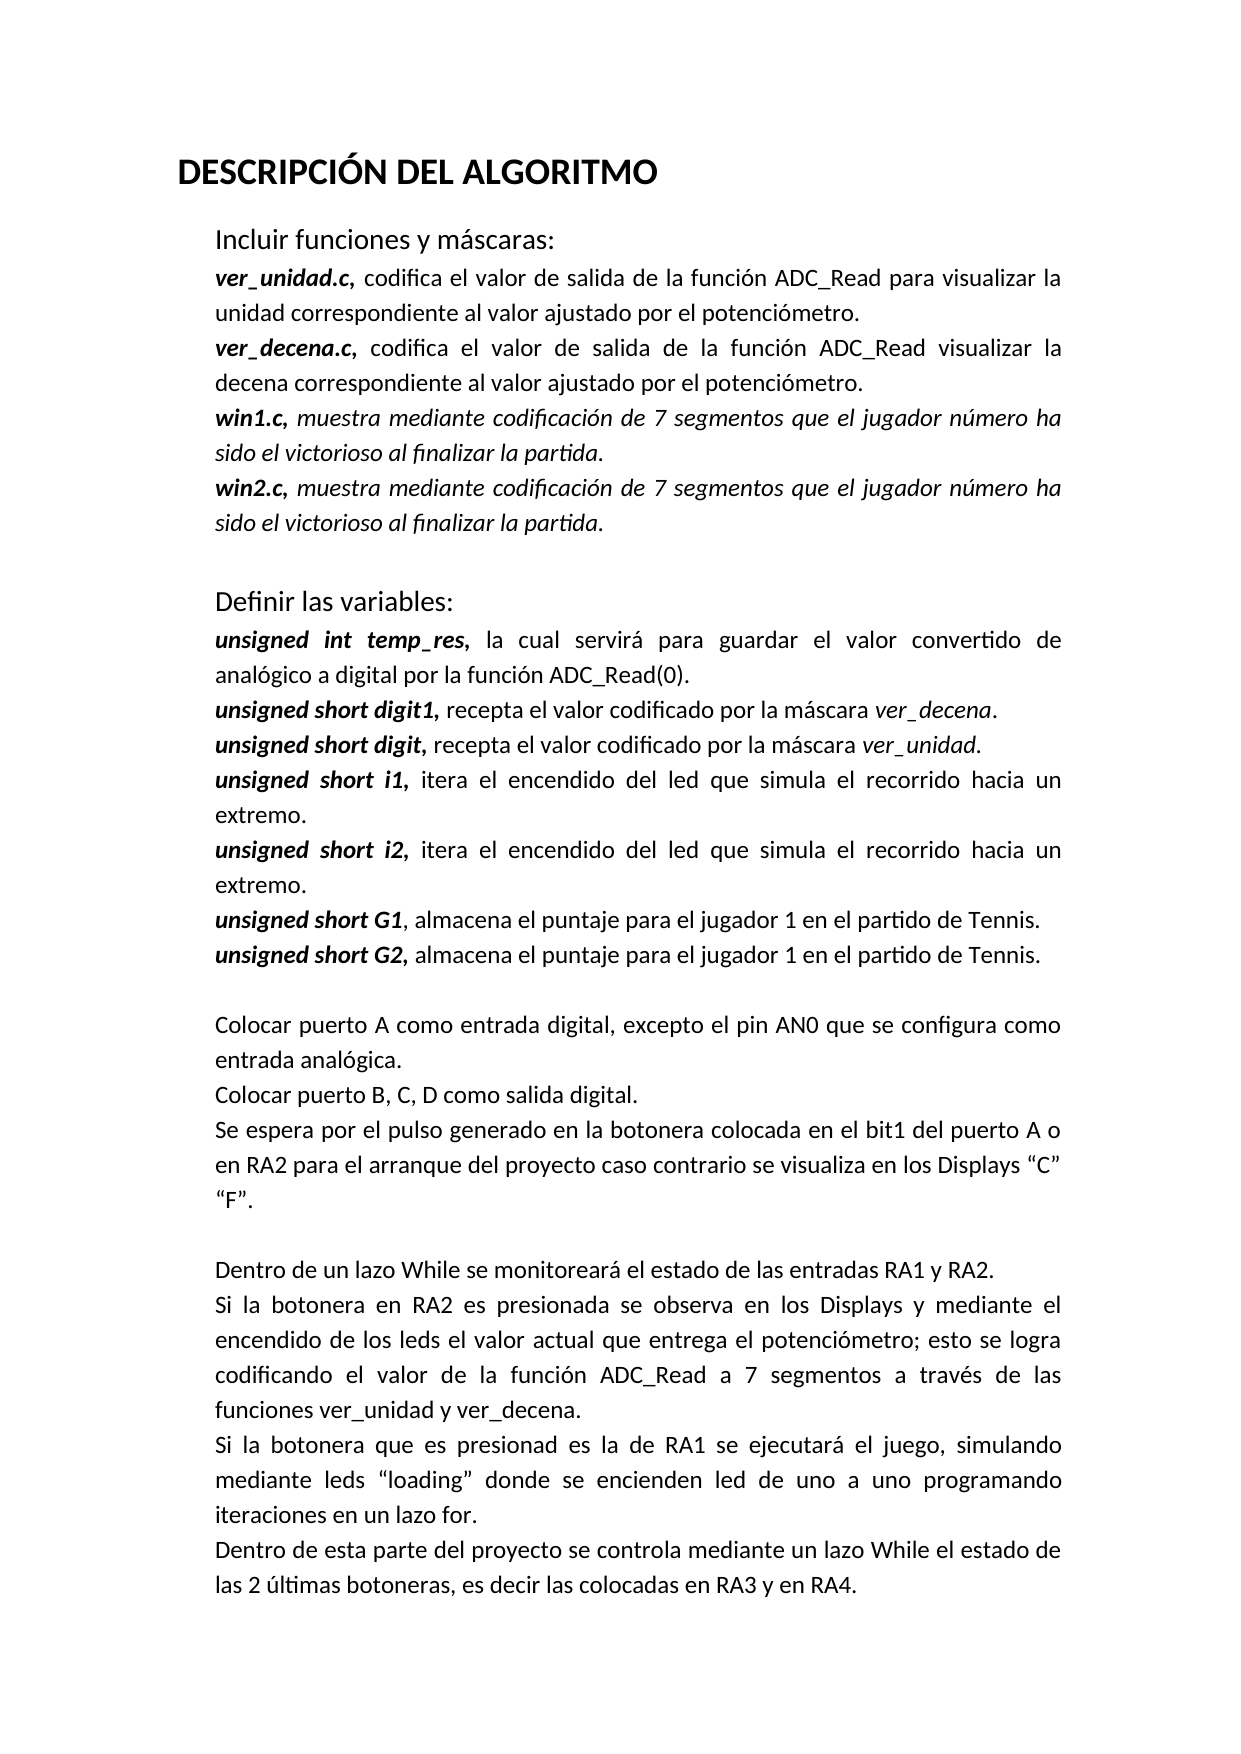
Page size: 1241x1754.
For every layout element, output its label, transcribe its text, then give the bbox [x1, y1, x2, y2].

text DESCRIPCIÓN DEL ALGORITMO [177, 148, 1063, 193]
text Definir las variables: [215, 583, 1063, 619]
text unsigned short i1, itera el encendido del led que simula el recorrido hacia un extremo. [215, 764, 1063, 829]
text Dentro de un lazo While se monitoreará el estado de las entradas RA1 y RA2. [215, 1254, 1063, 1284]
text win1.c, muestra mediante codificación de 7 segmentos que el jugador número ha sido el victorioso al finalizar la partida. [215, 402, 1063, 468]
text win2.c, muestra mediante codificación de 7 segmentos que el jugador número ha sido el victorioso al finalizar la partida. [215, 472, 1063, 538]
text Incluir funciones y máscaras: [215, 221, 1063, 257]
text unsigned short digit1, recepta el valor codificado por la máscara ver_decena. [215, 694, 1063, 724]
text Colocar puerto A como entrada digital, excepto el pin AN0 que se configura como entrada analógica. [215, 1009, 1063, 1074]
text ver_decena.c, codifica el valor de salida de la función ADC_Read visualizar la decena correspondiente al valor ajustado por el potenciómetro. [215, 332, 1063, 398]
text unsigned short digit, recepta el valor codificado por la máscara ver_unidad. [215, 729, 1063, 759]
text unsigned short G2, almacena el puntaje para el jugador 1 en el partido de Tennis. [215, 939, 1063, 969]
text Colocar puerto B, C, D como salida digital. [215, 1079, 1063, 1109]
text Se espera por el pulso generado en la botonera colocada en el bit1 del puerto A o en RA2 para el arranque del proyecto caso contrario se visualiza en los Displays “C” “F”. [215, 1114, 1063, 1214]
text unsigned short i2, itera el encendido del led que simula el recorrido hacia un extremo. [215, 834, 1063, 899]
text unsigned short G1, almacena el puntaje para el jugador 1 en el partido de Tennis. [215, 904, 1063, 934]
text unsigned int temp_res, la cual servirá para guardar el valor convertido de analógico a digital por la función ADC_Read(0). [215, 624, 1063, 689]
text Dentro de esta parte del proyecto se controla mediante un lazo While el estado de las 2 últimas botoneras, es decir las colocadas en RA3 y en RA4. [215, 1534, 1063, 1599]
text ver_unidad.c, codifica el valor de salida de la función ADC_Read para visualizar la unidad correspondiente al valor ajustado por el potenciómetro. [215, 262, 1063, 328]
text Si la botonera que es presionad es la de RA1 se ejecutará el juego, simulando mediante leds “loading” donde se encienden led de uno a uno programando iteraciones en un lazo for. [215, 1429, 1063, 1529]
text Si la botonera en RA2 es presionada se observa en los Displays y mediante el encendido de los leds el valor actual que entrega el potenciómetro; esto se logra codificando el valor de la función ADC_Read a 7 segmentos a través de las funciones ver_unidad y ver_decena. [215, 1289, 1063, 1424]
